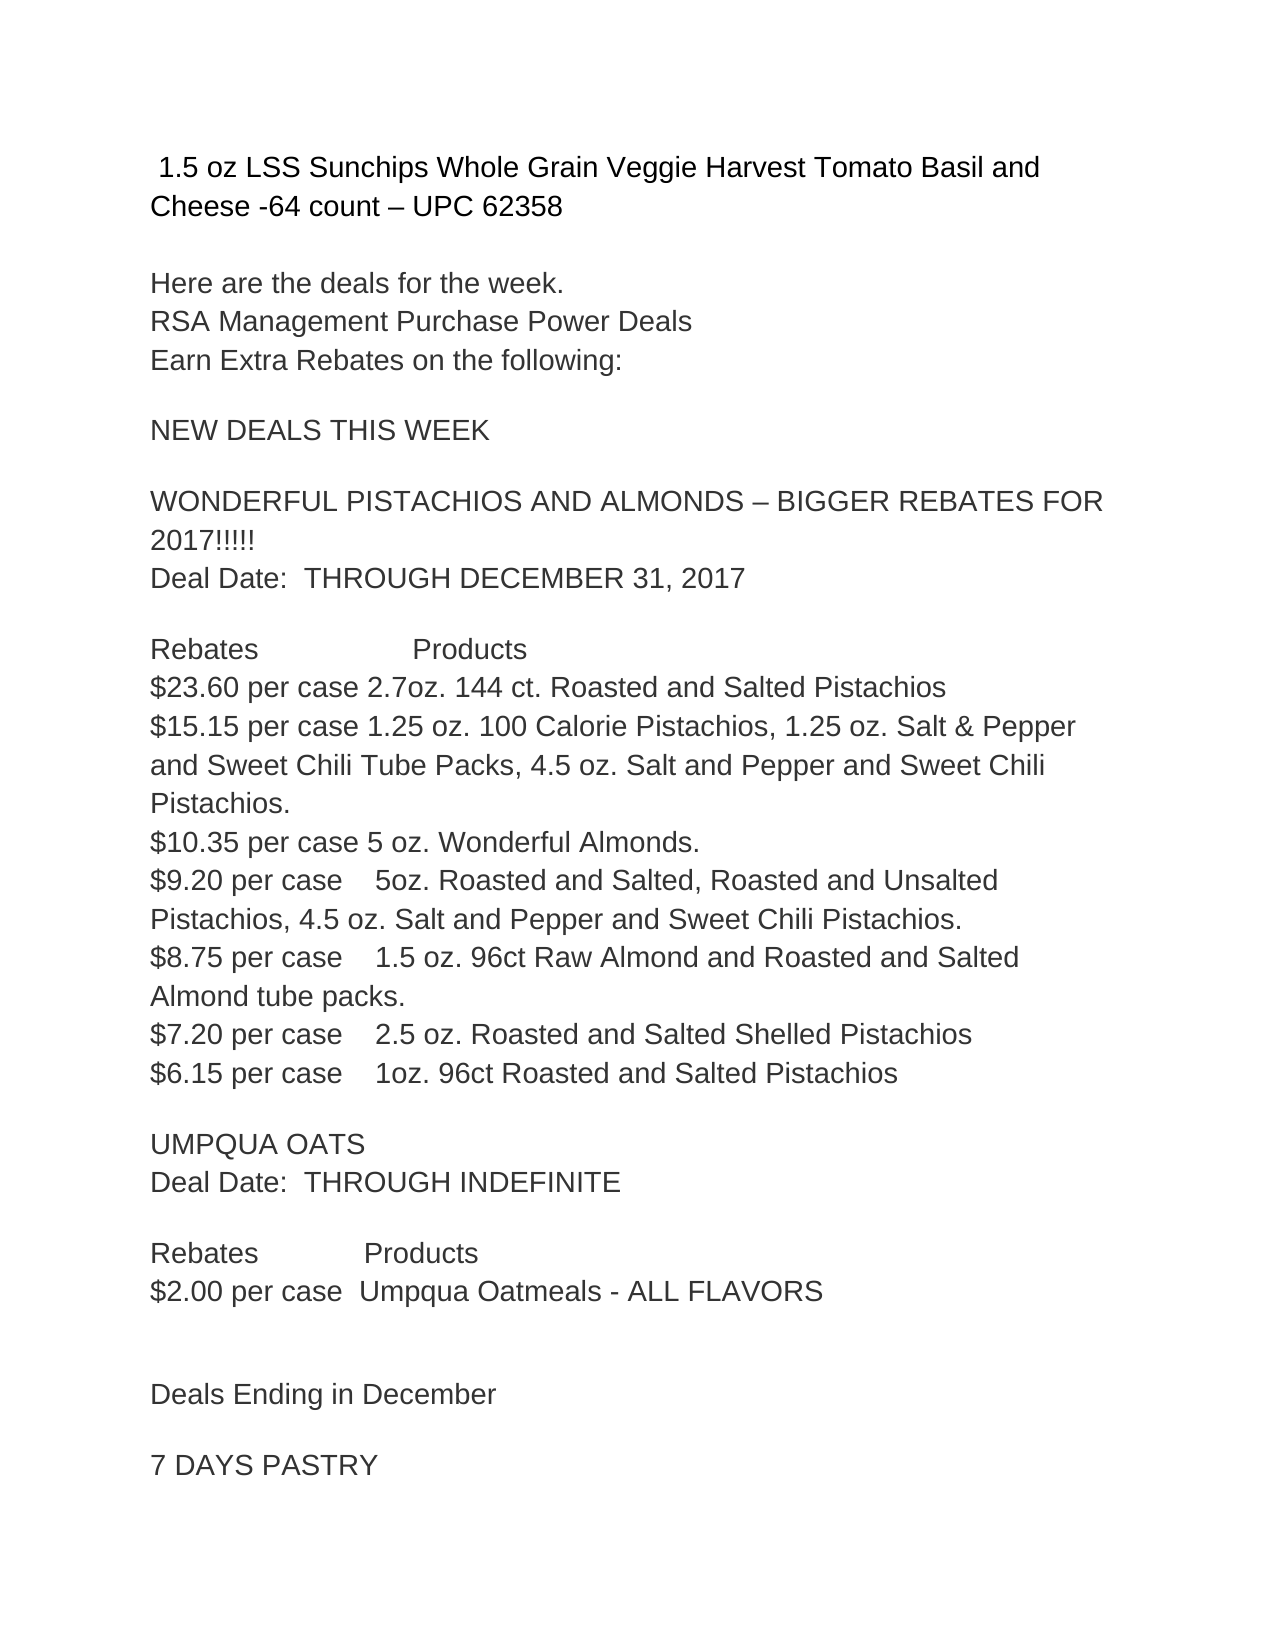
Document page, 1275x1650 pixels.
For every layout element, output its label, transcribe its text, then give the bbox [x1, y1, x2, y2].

text Rebates Products [150, 1236, 1125, 1269]
text $10.35 per case 5 oz. Wonderful Almonds. [150, 825, 1125, 858]
text Rebates Products [150, 632, 1125, 666]
text WONDERFUL PISTACHIOS AND ALMONDS – BIGGER REBATES FOR 2017!!!!! [150, 484, 1125, 556]
text Here are the deals for the week. [150, 266, 1125, 299]
text $23.60 per case 2.7oz. 144 ct. Roasted and Salted Pistachios [150, 671, 1125, 704]
text RSA Management Purchase Power Deals [150, 304, 1125, 338]
text Earn Extra Rebates on the following: [150, 343, 1125, 376]
text $7.20 per case 2.5 oz. Roasted and Salted Shelled Pistachios [150, 1017, 1125, 1051]
text 7 DAYS PASTRY [150, 1448, 1125, 1482]
text $15.15 per case 1.25 oz. 100 Calorie Pistachios, 1.25 oz. Salt & Pepper and Sweet Chili Tube Packs, 4.5 oz. Salt and Pepper and Sweet Chili Pistachios. [150, 709, 1125, 820]
text $6.15 per case 1oz. 96ct Roasted and Salted Pistachios [150, 1056, 1125, 1089]
text NEW DEALS THIS WEEK [150, 413, 1125, 447]
text $9.20 per case 5oz. Roasted and Salted, Roasted and Unsalted Pistachios, 4.5 oz. Salt and Pepper and Sweet Chili Pistachios. [150, 863, 1125, 935]
text UMPQUA OATS [150, 1127, 1125, 1160]
text $2.00 per case Umpqua Oatmeals - ALL FLAVORS [150, 1274, 1125, 1308]
text Deals Ending in December [150, 1377, 1125, 1411]
text 1.5 oz LSS Sunchips Whole Grain Veggie Harvest Tomato Basil and Cheese -64 count – UPC 62358 [150, 150, 1125, 222]
text Deal Date: THROUGH INDEFINITE [150, 1165, 1125, 1199]
text Deal Date: THROUGH DECEMBER 31, 2017 [150, 561, 1125, 595]
text $8.75 per case 1.5 oz. 96ct Raw Almond and Roasted and Salted Almond tube packs. [150, 940, 1125, 1012]
